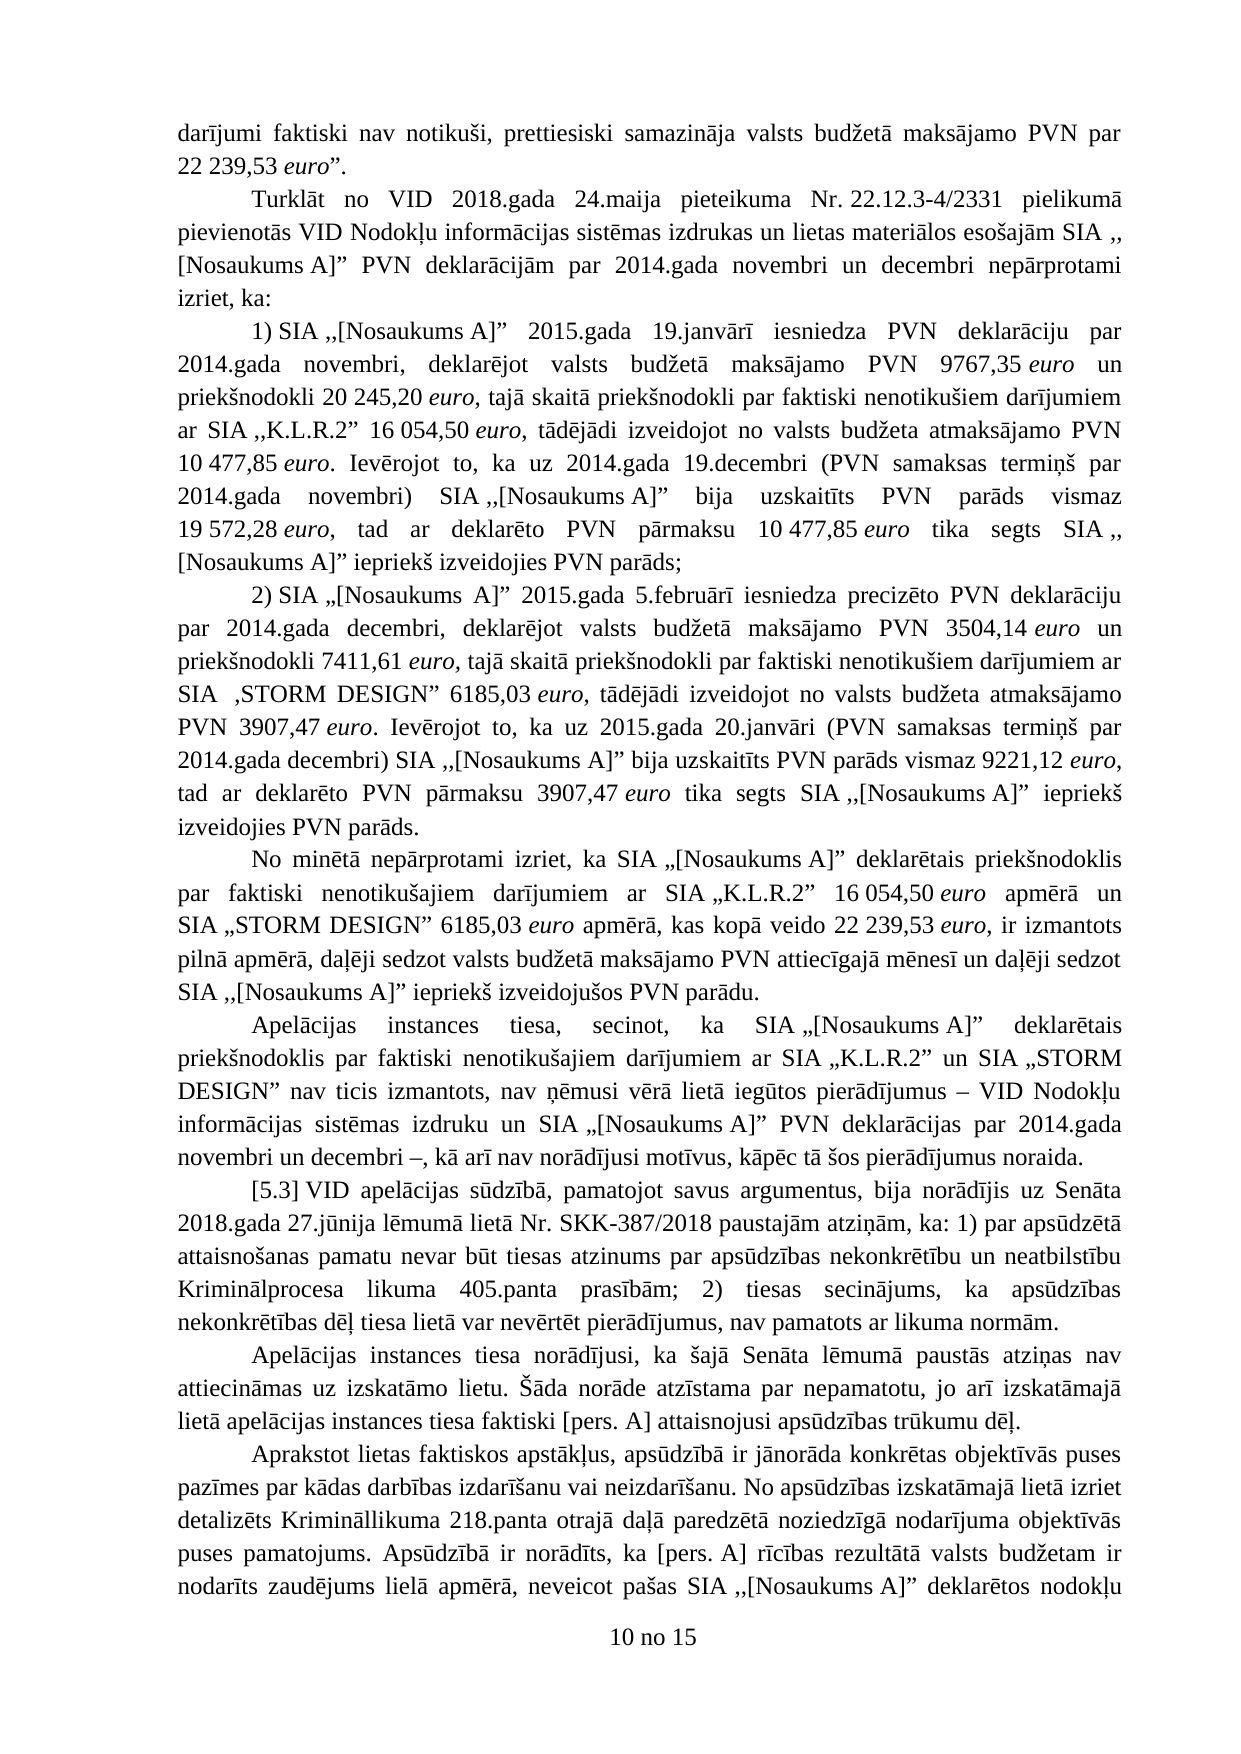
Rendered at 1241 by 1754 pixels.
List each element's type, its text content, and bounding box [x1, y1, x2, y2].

text 1) SIA ,,[Nosaukums A]” 2015.gada 19.janvārī iesniedza PVN deklarāciju par 2014.gada novembri, deklarējot valsts budžetā maksājamo PVN 9767,35 euro un priekšnodokli 20 245,20 euro, tajā skaitā priekšnodokli par faktiski nenotikušiem darījumiem ar SIA ,,K.L.R.2” 16 054,50 euro, tādējādi izveidojot no valsts budžeta atmaksājamo PVN 10 477,85 euro. Ievērojot to, ka uz 2014.gada 19.decembri (PVN samaksas termiņš par 2014.gada novembri) SIA ,,[Nosaukums A]” bija uzskaitīts PVN parāds vismaz 19 572,28 euro, tad ar deklarēto PVN pārmaksu 10 477,85 euro tika segts SIA ,,[Nosaukums A]” iepriekš izveidojies PVN parāds; [177, 316, 1122, 576]
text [177, 1439, 1122, 1600]
text [5.3] VID apelācijas sūdzībā, pamatojot savus argumentus, bija norādījis uz Senāta 2018.gada 27.jūnija lēmumā lietā Nr. SKK-387/2018 paustajām atziņām, ka: 1) par apsūdzētā attaisnošanas pamatu nevar būt tiesas atzinums par apsūdzības nekonkrētību un neatbilstību Kriminālprocesa likuma 405.panta prasībām; 2) tiesas secinājums, ka apsūdzības nekonkrētības dēļ tiesa lietā var nevērtēt pierādījumus, nav pamatots ar likuma normām. [177, 1175, 1122, 1336]
text Apelācijas instances tiesa norādījusi, ka šajā Senāta lēmumā paustās atziņas nav attiecināmas uz izskatāmo lietu. Šāda norāde atzīstama par nepamatotu, jo arī izskatāmajā lietā apelācijas instances tiesa faktiski [pers. A] attaisnojusi apsūdzības trūkumu dēļ. [177, 1340, 1122, 1435]
text 2) SIA „[Nosaukums A]” 2015.gada 5.februārī iesniedza precizēto PVN deklarāciju par 2014.gada decembri, deklarējot valsts budžetā maksājamo PVN 3504,14 euro un priekšnodokli 7411,61 euro, tajā skaitā priekšnodokli par faktiski nenotikušiem darījumiem ar SIA ,STORM DESIGN” 6185,03 euro, tādējādi izveidojot no valsts budžeta atmaksājamo PVN 3907,47 euro. Ievērojot to, ka uz 2015.gada 20.janvāri (PVN samaksas termiņš par 2014.gada decembri) SIA ,,[Nosaukums A]” bija uzskaitīts PVN parāds vismaz 9221,12 euro, tad ar deklarēto PVN pārmaksu 3907,47 euro tika segts SIA ,,[Nosaukums A]” iepriekš izveidojies PVN parāds. [177, 580, 1122, 840]
text Apelācijas instances tiesa, secinot, ka SIA „[Nosaukums A]” deklarētais priekšnodoklis par faktiski nenotikušajiem darījumiem ar SIA „K.L.R.2” un SIA „STORM DESIGN” nav ticis izmantots, nav ņēmusi vērā lietā iegūtos pierādījumus – VID Nodokļu informācijas sistēmas izdruku un SIA „[Nosaukums A]” PVN deklarācijas par 2014.gada novembri un decembri –, kā arī nav norādījusi motīvus, kāpēc tā šos pierādījumus noraida. [177, 1010, 1122, 1171]
text Turklāt no VID 2018.gada 24.maija pieteikuma Nr. 22.12.3-4/2331 pielikumā pievienotās VID Nodokļu informācijas sistēmas izdrukas un lietas materiālos esošajām SIA ,,[Nosaukums A]” PVN deklarācijām par 2014.gada novembri un decembri nepārprotami izriet, ka: [177, 184, 1122, 312]
text No minētā nepārprotami izriet, ka SIA „[Nosaukums A]” deklarētais priekšnodoklis par faktiski nenotikušajiem darījumiem ar SIA „K.L.R.2” 16 054,50 euro apmērā un SIA „STORM DESIGN” 6185,03 euro apmērā, kas kopā veido 22 239,53 euro, ir izmantots pilnā apmērā, daļēji sedzot valsts budžetā maksājamo PVN attiecīgajā mēnesī un daļēji sedzot SIA ,,[Nosaukums A]” iepriekš izveidojušos PVN parādu. [177, 844, 1122, 1005]
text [177, 118, 1122, 180]
